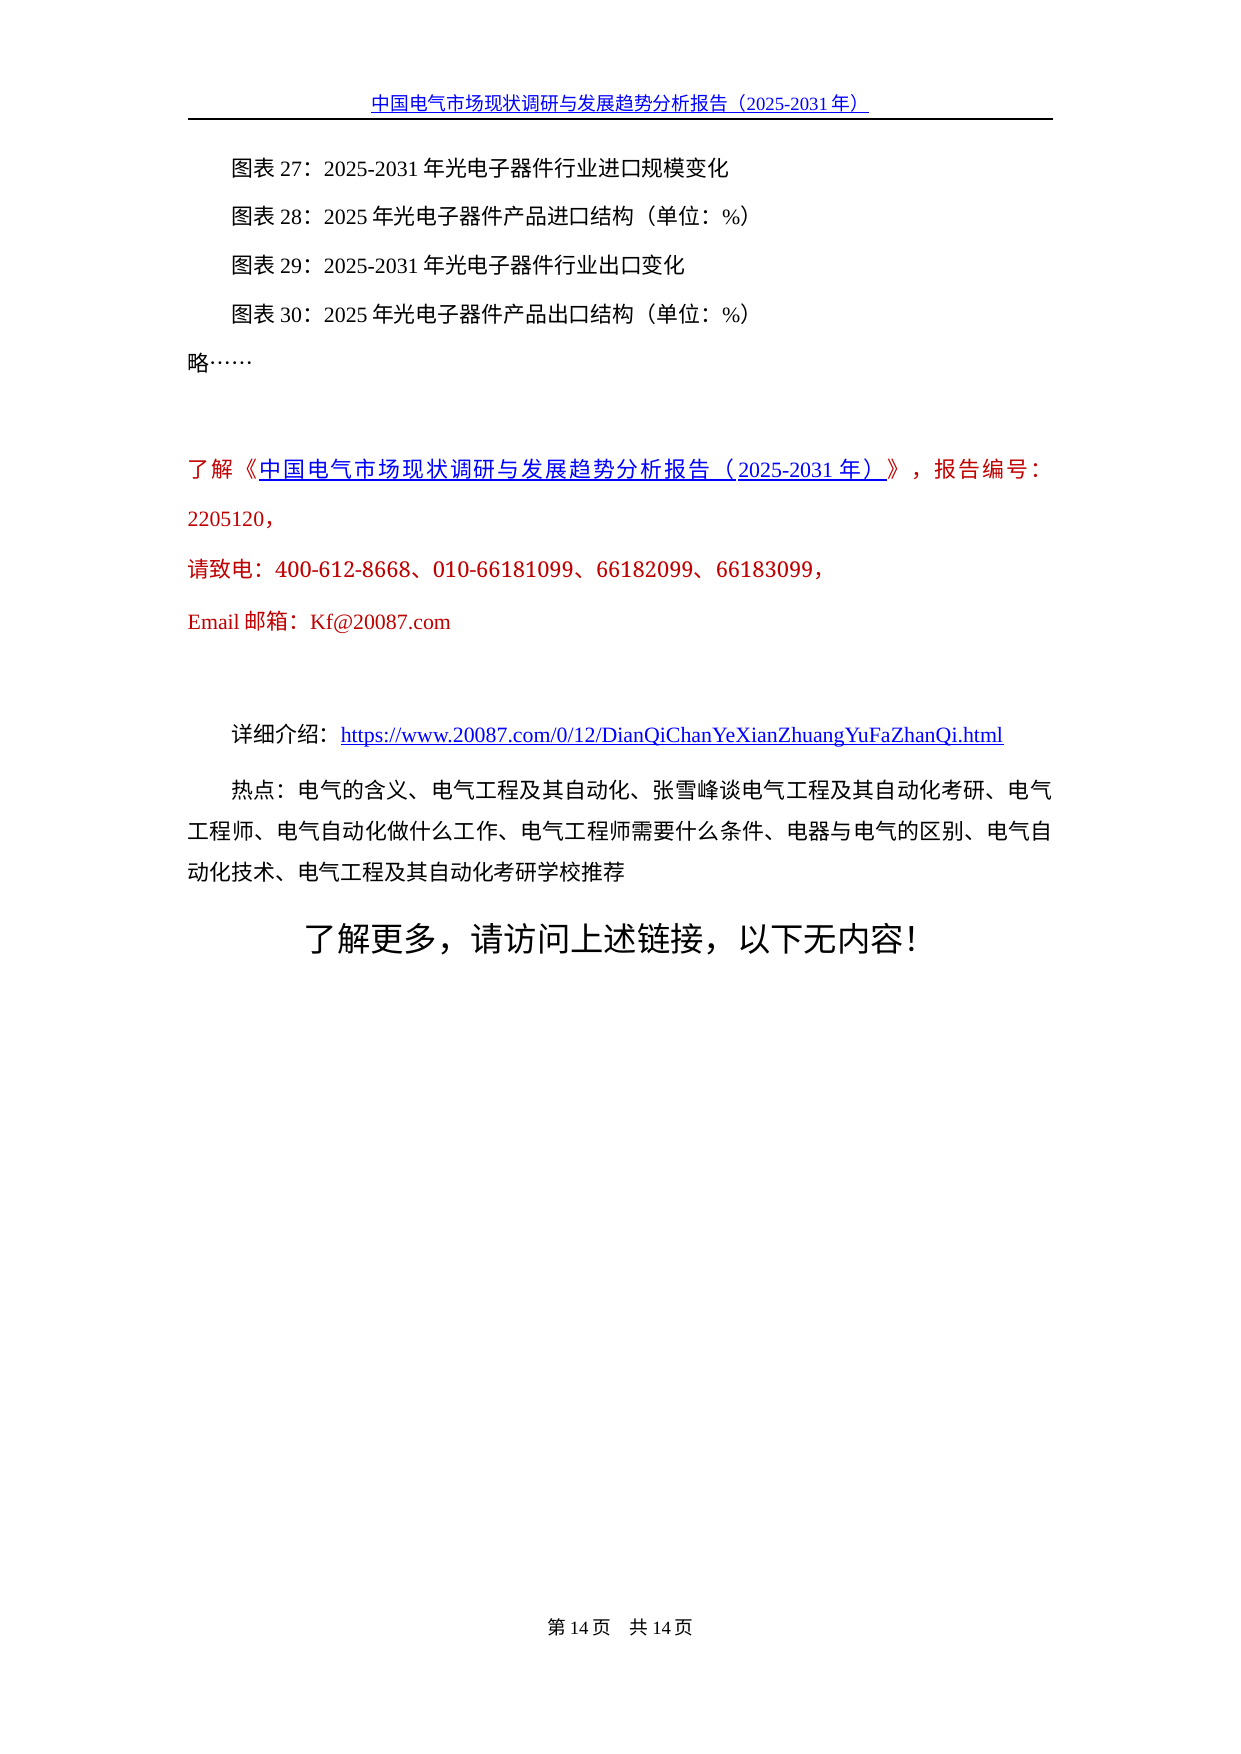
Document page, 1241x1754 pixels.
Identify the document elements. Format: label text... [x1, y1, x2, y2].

title 了解更多，请访问上述链接，以下无内容！ [187, 904, 1053, 969]
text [187, 150, 1053, 378]
text 请致电：400-612-8668、010-66181099、66182099、66183099， [187, 552, 1053, 584]
text 了解《中国电气市场现状调研与发展趋势分析报告（2025-2031年）》，报告编号：2205120， [187, 452, 1053, 533]
text 详细介绍：https://www.20087.com/0/12/DianQiChanYeXianZhuangYuFaZhanQi.html [187, 716, 1053, 749]
text 热点：电气的含义、电气工程及其自动化、张雪峰谈电气工程及其自动化考研、电气工程师、电气自动化做什么工作、电气工程师需要什么条件、电器与电气的区别、电气自动化技术、电气工程及其自动化考研学校推荐 [187, 773, 1053, 887]
text Email邮箱：Kf@20087.com [187, 603, 1053, 636]
